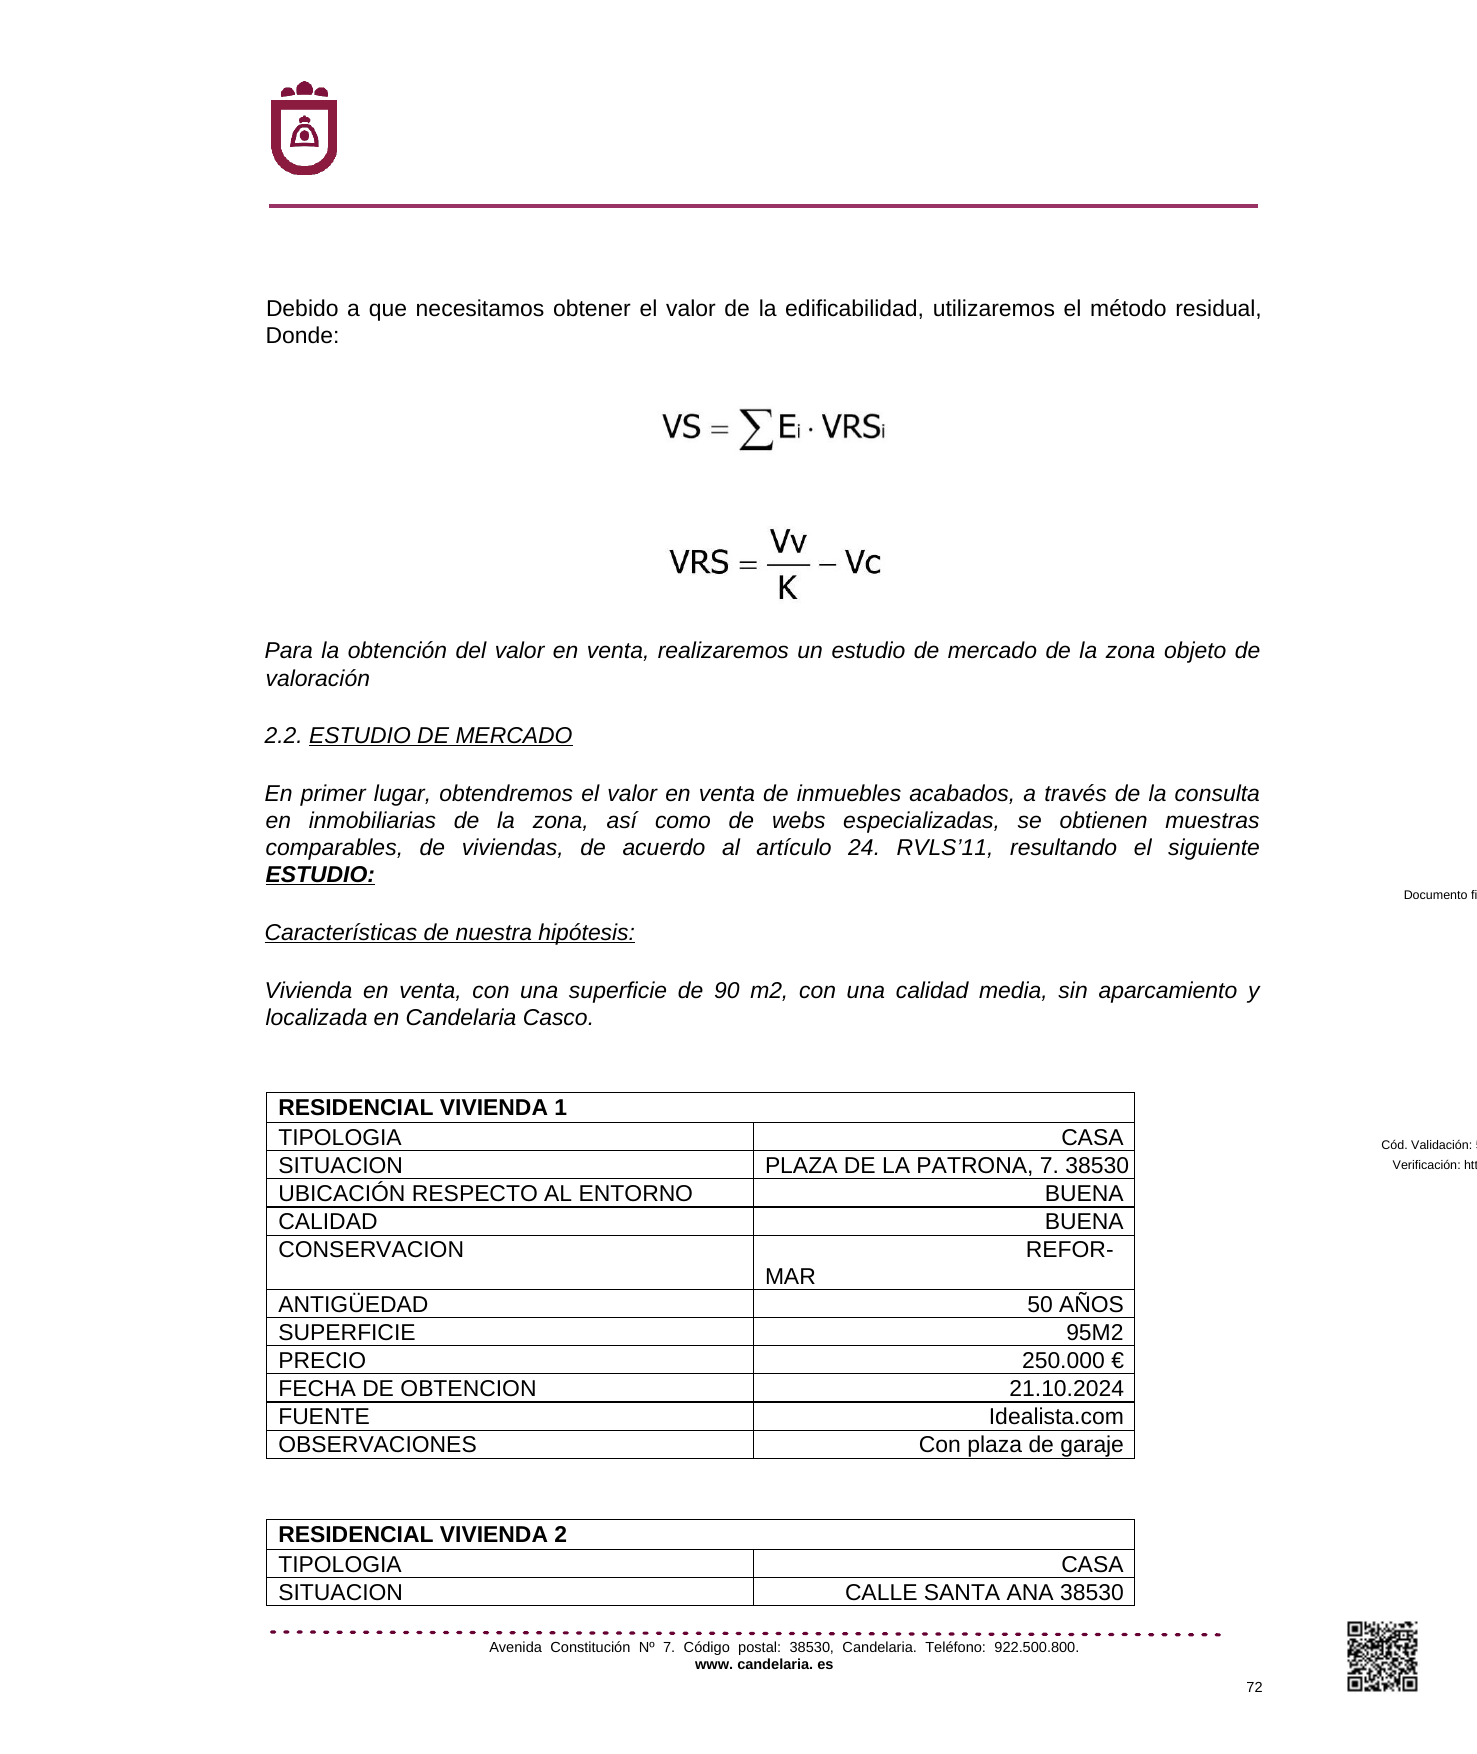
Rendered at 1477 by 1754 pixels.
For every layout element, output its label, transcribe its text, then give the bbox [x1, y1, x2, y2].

table_cell PLAZA DE LA PATRONA, 7. 38530 [754, 1151, 1134, 1178]
table_cell TIPOLOGIA [267, 1550, 753, 1577]
table_header RESIDENCIAL VIVIENDA 2 [267, 1520, 753, 1549]
table_cell 21.10.2024 [754, 1374, 1134, 1401]
text Para la obtención del valor en venta, realizaremos un estudio de mercado de la zona objeto de valoración [264, 637, 1263, 691]
table_cell CASA [754, 1550, 1134, 1577]
text Características de nuestra hipótesis: [264, 919, 1264, 946]
table_header RESIDENCIAL VIVIENDA 1 [267, 1093, 753, 1122]
table_cell BUENA [754, 1208, 1134, 1234]
table_cell FUENTE [267, 1403, 753, 1429]
text Vivienda en venta, con una superficie de 90 m2, con una calidad media, sin aparcamiento y localizada en Candelaria Casco. [264, 977, 1263, 1031]
picture [642, 509, 912, 623]
text 2.2. ESTUDIO DE MERCADO [264, 722, 1264, 749]
table_cell SITUACION [267, 1151, 753, 1178]
table_cell 250.000 € [754, 1346, 1134, 1373]
table_cell CALLE SANTA ANA 38530 [754, 1578, 1134, 1605]
picture [271, 81, 337, 175]
table_cell REFOR- MAR [754, 1236, 1134, 1289]
table_header [754, 1093, 1134, 1122]
table_cell CALIDAD [267, 1208, 753, 1234]
text Debido a que necesitamos obtener el valor de la edificabilidad, utilizaremos el método residual, Donde: [265, 294, 1263, 348]
table_cell ANTIGÜEDAD [267, 1290, 753, 1317]
table_cell PRECIO [267, 1346, 753, 1373]
table_cell 50 AÑOS [754, 1290, 1134, 1317]
table_cell CASA [754, 1123, 1134, 1150]
table_cell SUPERFICIE [267, 1318, 753, 1345]
table_header [754, 1520, 1134, 1549]
table_cell TIPOLOGIA [267, 1123, 753, 1150]
table_cell CONSERVACION [267, 1236, 753, 1289]
picture [613, 379, 914, 484]
table_cell Con plaza de garaje [754, 1431, 1134, 1458]
table_cell OBSERVACIONES [267, 1431, 753, 1458]
table_cell UBICACIÓN RESPECTO AL ENTORNO [267, 1179, 753, 1206]
table_cell FECHA DE OBTENCION [267, 1374, 753, 1401]
text En primer lugar, obtendremos el valor en venta de inmuebles acabados, a través de la consulta en inmobiliarias de la zona, así como de webs especializadas, se obtienen muestras comparables, de viviendas, de acuerdo al artículo 24. RVLS’11, resultando el siguiente ESTUDIO: [264, 780, 1263, 888]
table_cell SITUACION [267, 1578, 753, 1605]
picture [1346, 1620, 1420, 1694]
table_cell 95M2 [754, 1318, 1134, 1345]
table_cell BUENA [754, 1179, 1134, 1206]
table_cell Idealista.com [754, 1403, 1134, 1429]
